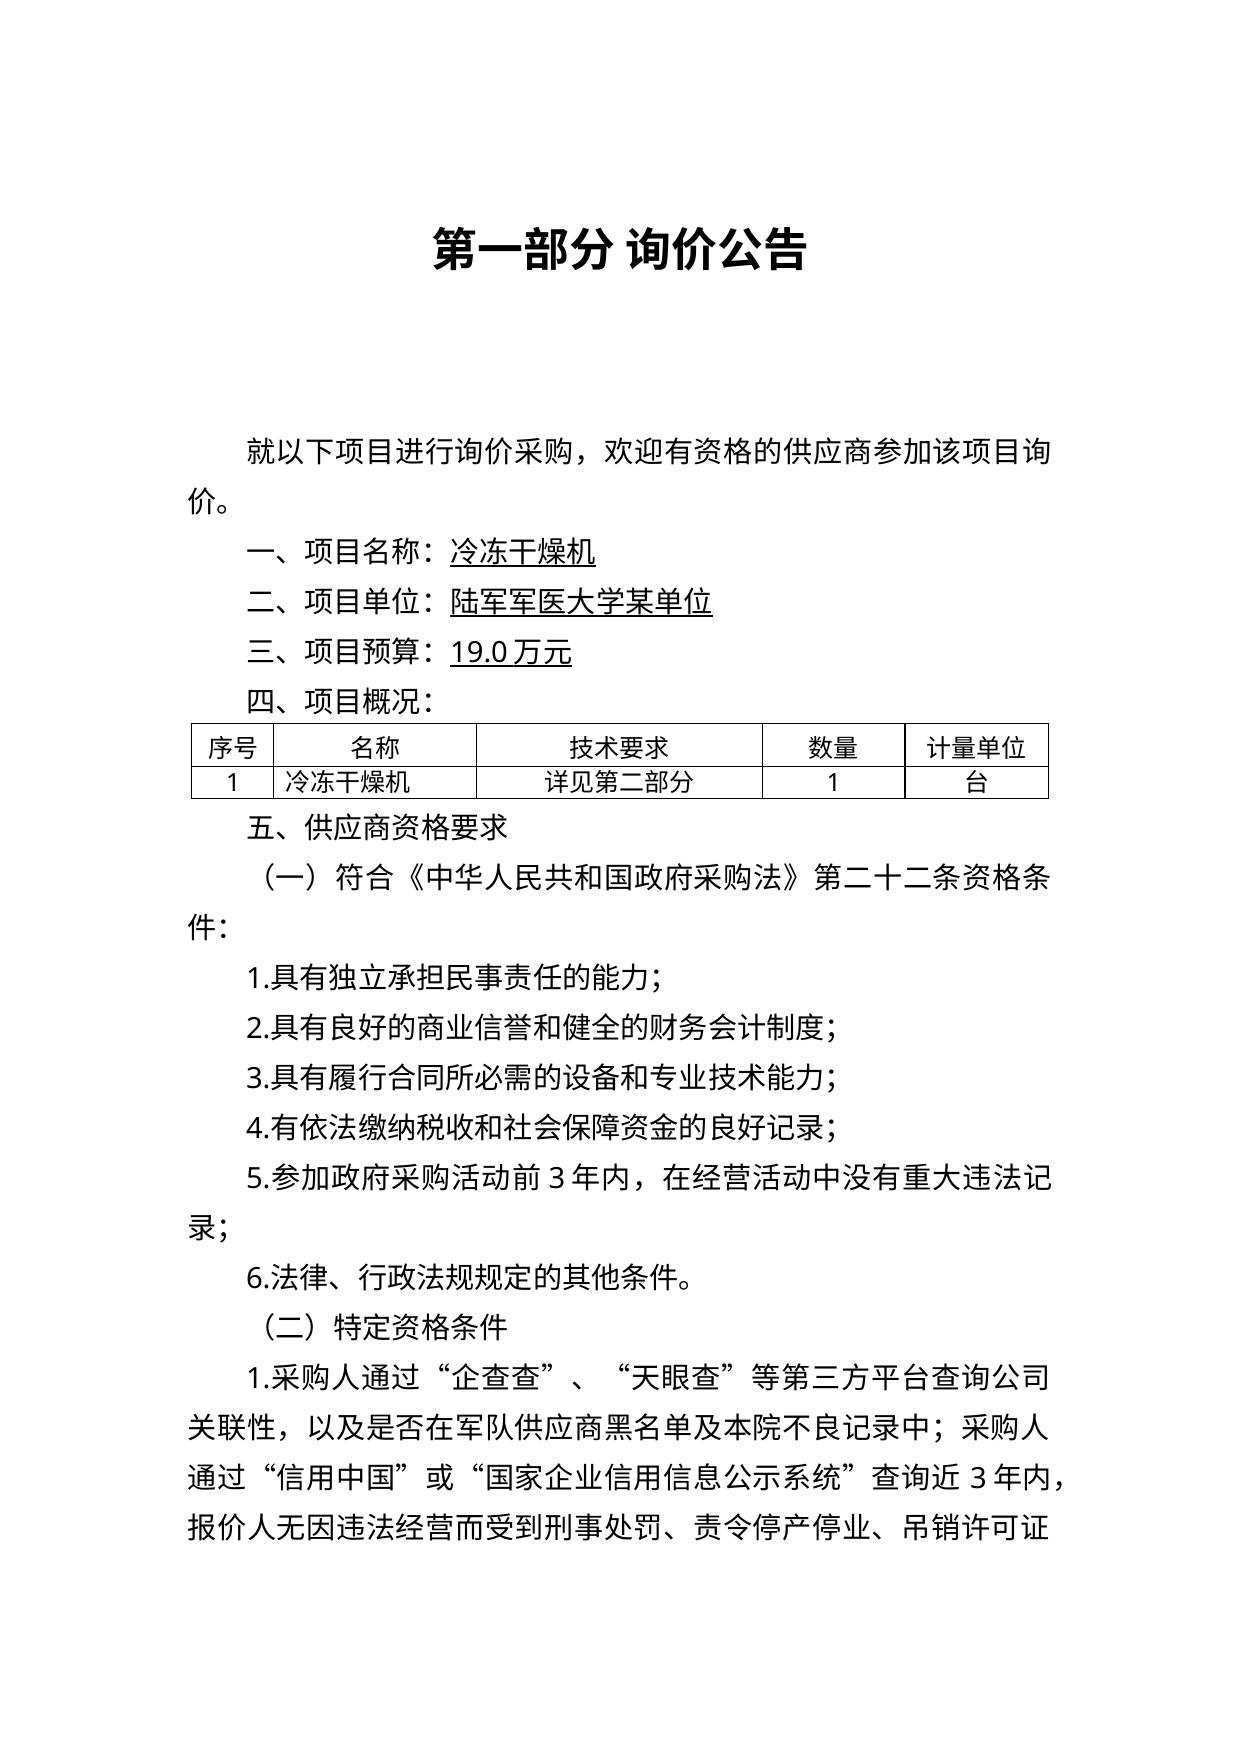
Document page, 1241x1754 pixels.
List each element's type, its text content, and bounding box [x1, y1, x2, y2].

text 4.有依法缴纳税收和社会保障资金的良好记录； [187, 1099, 1053, 1149]
table_cell 1 [763, 767, 904, 798]
table_header 计量单位 [906, 724, 1048, 766]
text 5.参加政府采购活动前3年内，在经营活动中没有重大违法记录； [187, 1149, 1053, 1249]
text 3.具有履行合同所必需的设备和专业技术能力； [187, 1049, 1053, 1099]
text 1.具有独立承担民事责任的能力； [187, 949, 1053, 999]
table_cell 台 [906, 767, 1048, 798]
table_header 技术要求 [477, 724, 762, 766]
text （二）特定资格条件 [187, 1299, 1053, 1349]
subtitle 询价公告 [187, 197, 1053, 295]
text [187, 1349, 1053, 1549]
list 项目预算：19.0万元 [187, 623, 1053, 673]
text 2.具有良好的商业信誉和健全的财务会计制度； [187, 999, 1053, 1049]
text 就以下项目进行询价采购，欢迎有资格的供应商参加该项目询价。 [187, 423, 1053, 523]
list 项目单位：陆军军医大学某单位 [187, 573, 1053, 623]
list 项目概况： [187, 673, 1053, 723]
table_cell 冷冻干燥机 [274, 767, 476, 798]
text 6.法律、行政法规规定的其他条件。 [187, 1249, 1053, 1299]
list 项目名称：冷冻干燥机 [187, 523, 1053, 573]
table_cell 1 [192, 767, 273, 798]
list 供应商资格要求 [187, 799, 1053, 849]
table_header 序号 [192, 724, 273, 766]
text （一）符合《中华人民共和国政府采购法》第二十二条资格条件： [187, 849, 1053, 949]
table_cell 详见第二部分 [477, 767, 762, 798]
table_header 数量 [763, 724, 904, 766]
table_header 名称 [274, 724, 476, 766]
